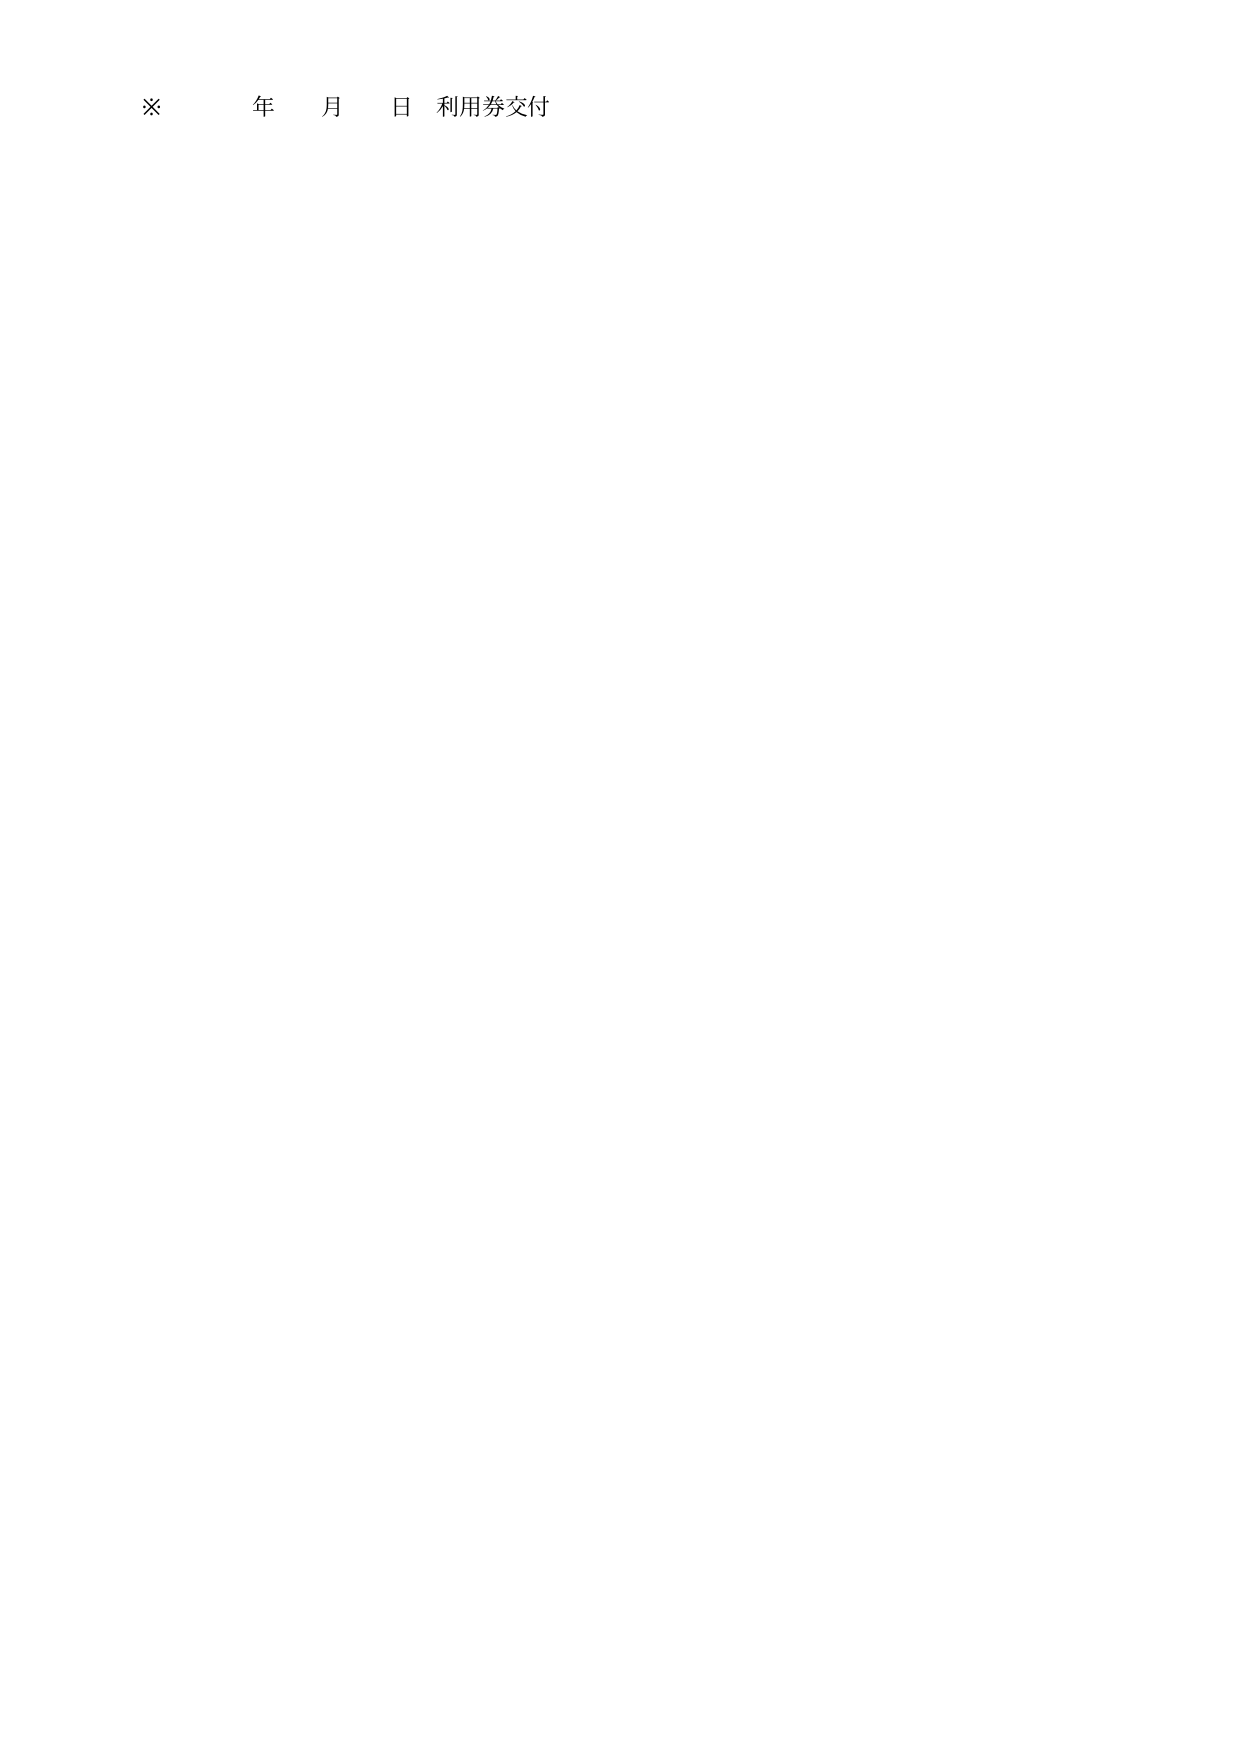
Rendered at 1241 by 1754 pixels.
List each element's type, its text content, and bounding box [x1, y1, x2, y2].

text ※ 年 月 日 利用券交付 [142, 89, 1152, 122]
